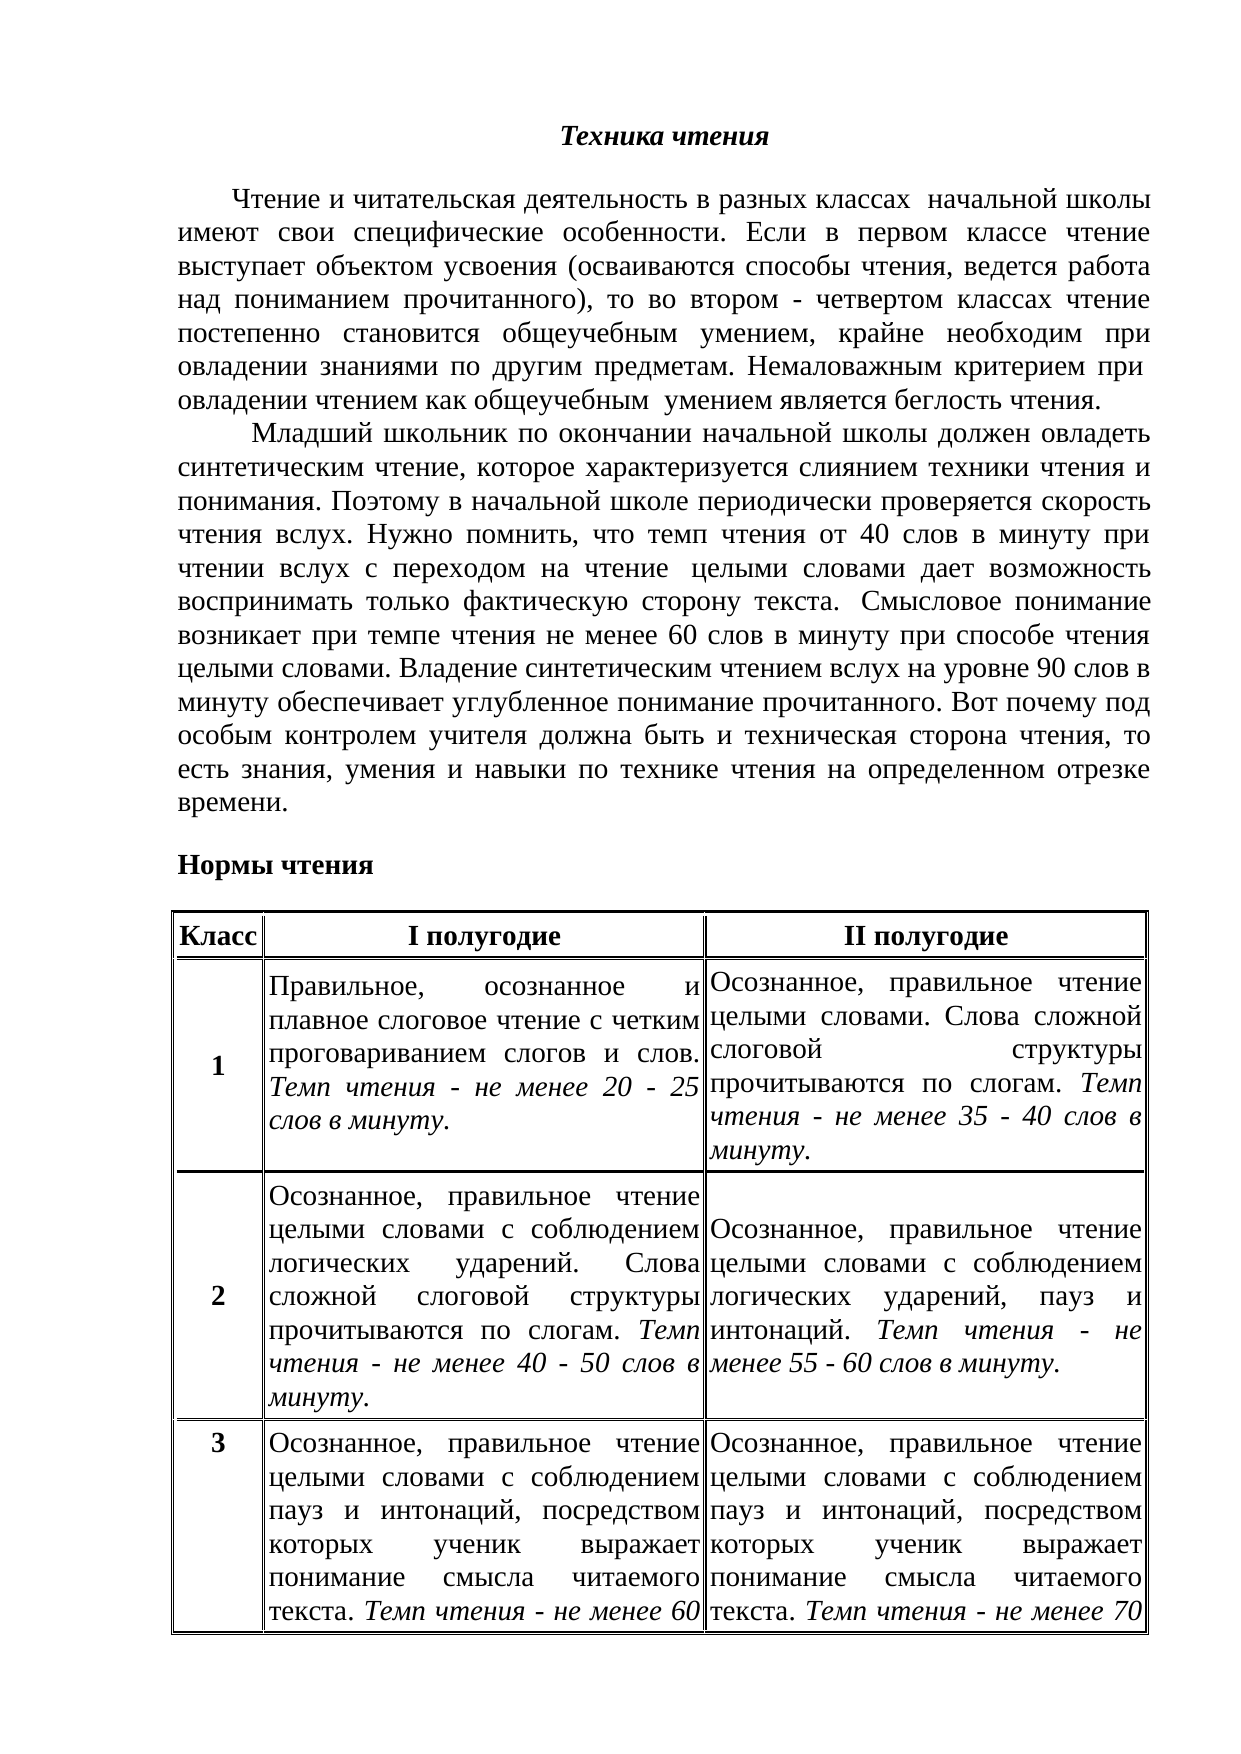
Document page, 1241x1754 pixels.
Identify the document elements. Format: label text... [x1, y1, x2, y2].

table_cell 1 [174, 956, 262, 1170]
table_cell Осознанное, правильное чтение целыми словами с соблюдением логических ударений. Слова сложной слоговой структуры прочитываются по слогам. Темп чтения - не менее 40 - 50 слов в минуту. [265, 1173, 703, 1417]
table_cell Осознанное, правильное чтение целыми словами. Слова сложной слоговой структуры прочитываются по слогам. Темп чтения - не менее 35 - 40 слов в минуту. [707, 956, 1146, 1170]
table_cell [264, 1418, 705, 1631]
table_cell 2 [174, 1170, 262, 1417]
table_cell 3 [174, 1418, 264, 1631]
table_header II полугодие [705, 913, 1145, 956]
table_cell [705, 1418, 1146, 1631]
text Младший школьник по окончании начальной школы должен овладеть синтетическим чтение, которое характеризуется слиянием техники чтения и понимания. Поэтому в начальной школе периодически проверяется скорость чтения вслух. Нужно помнить, что темп чтения от 40 слов в минуту при чтении вслух с переходом на чтение целыми словами дает возможность воспринимать только фактическую сторону текста. Смысловое понимание возникает при темпе чтения не менее 60 слов в минуту при способе чтения целыми словами. Владение синтетическим чтением вслух на уровне 90 слов в минуту обеспечивает углубленное понимание прочитанного. Вот почему под особым контролем учителя должна быть и техническая сторона чтения, то есть знания, умения и навыки по технике чтения на определенном отрезке времени. [177, 416, 1152, 818]
table_cell Осознанное, правильное чтение целыми словами с соблюдением логических ударений, пауз и интонаций. Темп чтения - не менее 55 - 60 слов в минуту. [707, 1170, 1145, 1417]
text Чтение и читательская деятельность в разных классах начальной школы имеют свои специфические особенности. Если в первом классе чтение выступает объектом усвоения (осваиваются способы чтения, ведется работа над пониманием прочитанного), то во втором - четвертом классах чтение постепенно становится общеучебным умением, крайне необходим при овладении знаниями по другим предметам. Немаловажным критерием при овладении чтением как общеучебным умением является беглость чтения. [177, 181, 1152, 416]
text Техника чтения [177, 118, 1152, 152]
table_header Класс [174, 913, 264, 956]
table_header I полугодие [264, 912, 705, 956]
table_cell Правильное, осознанное и плавное слоговое чтение с четким проговариванием слогов и слов. Темп чтения - не менее 20 - 25 слов в минуту. [265, 960, 703, 1170]
text Нормы чтения [177, 847, 1152, 881]
